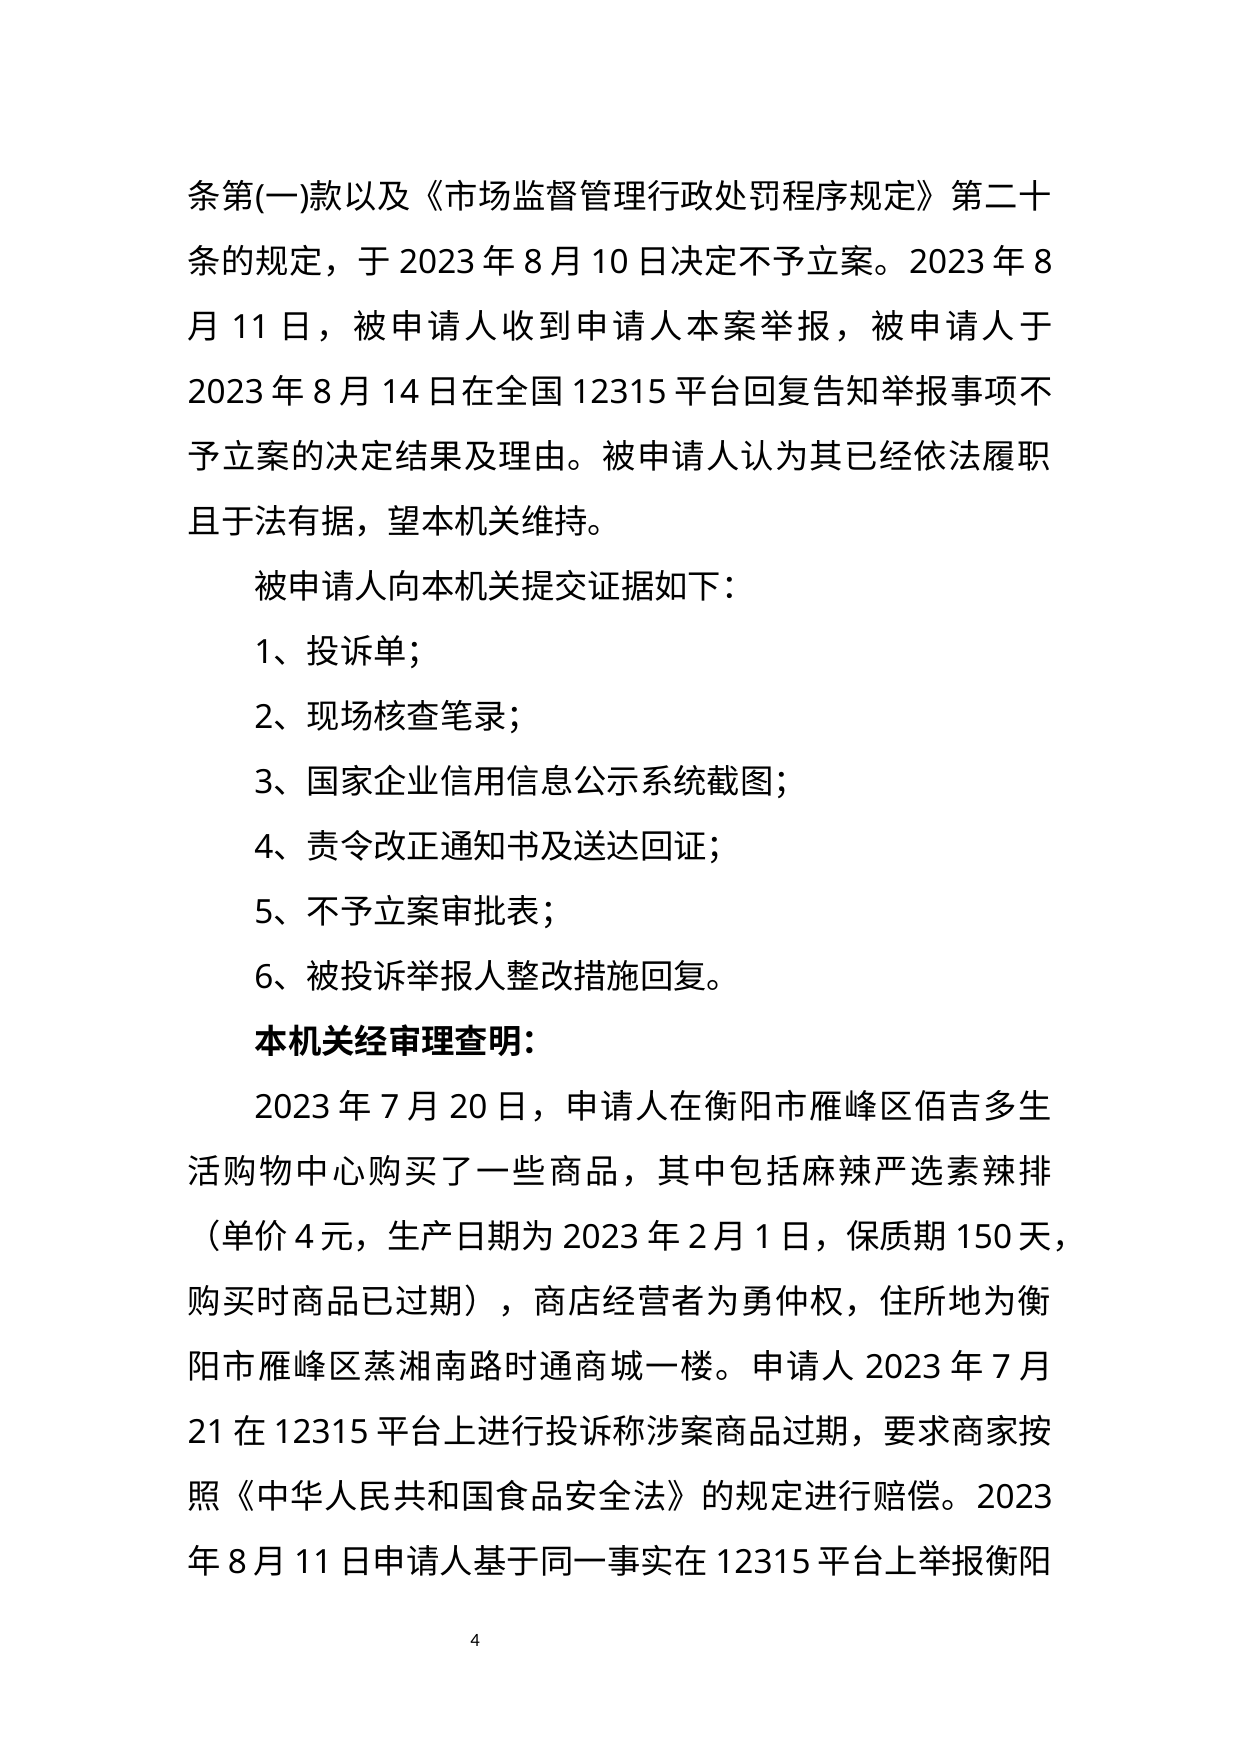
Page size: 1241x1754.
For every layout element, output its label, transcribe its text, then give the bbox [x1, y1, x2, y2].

text 1、投诉单； [187, 617, 1053, 682]
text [187, 1072, 1053, 1592]
text 4、责令改正通知书及送达回证； [187, 812, 1053, 877]
text 2、现场核查笔录； [187, 682, 1053, 747]
text 本机关经审理查明： [187, 1007, 1053, 1072]
text 6、被投诉举报人整改措施回复。 [187, 942, 1053, 1007]
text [187, 162, 1053, 552]
text 3、国家企业信用信息公示系统截图； [187, 747, 1053, 812]
text 5、不予立案审批表； [187, 877, 1053, 942]
text 被申请人向本机关提交证据如下： [187, 552, 1053, 617]
